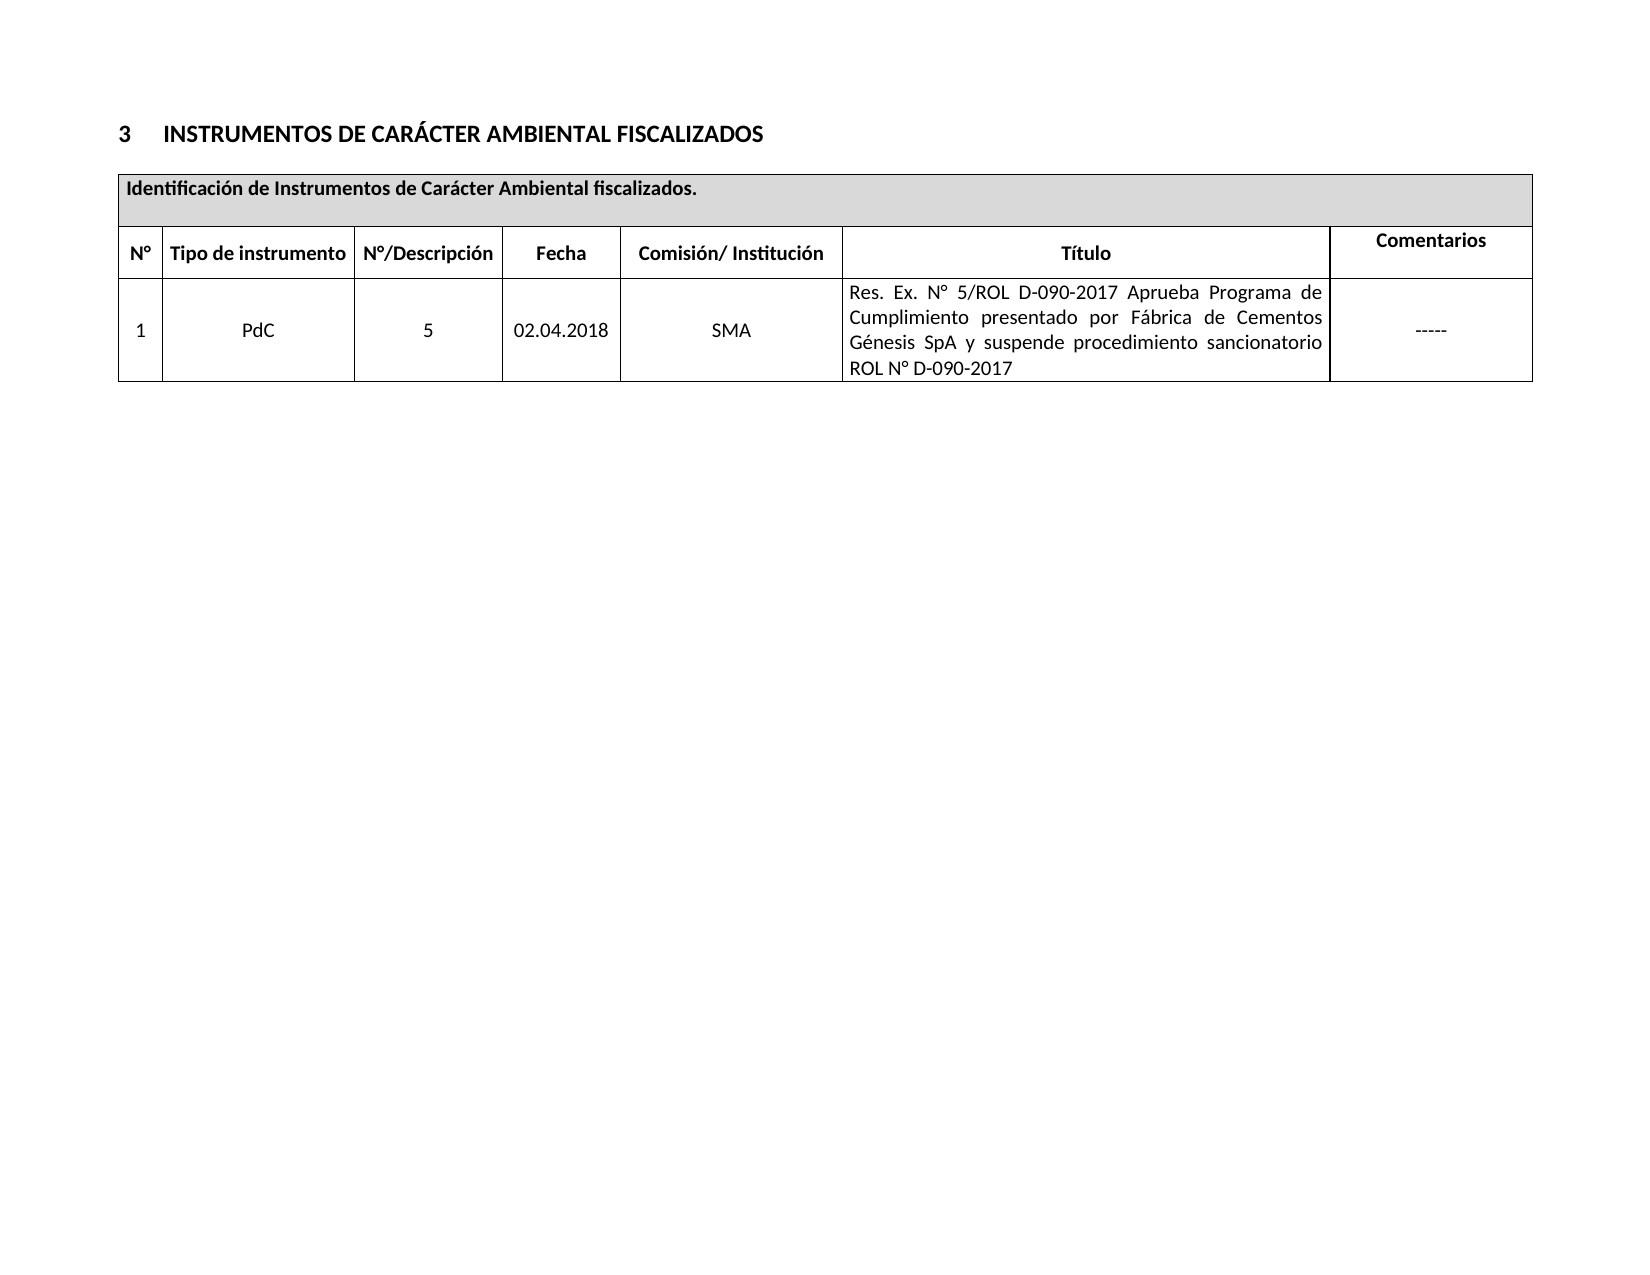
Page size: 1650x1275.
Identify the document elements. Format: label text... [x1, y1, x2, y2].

table_cell Tipo de instrumento [163, 227, 354, 278]
subtitle INSTRUMENTOS DE CARÁCTER AMBIENTAL FISCALIZADOS [118, 118, 1532, 149]
table_cell 5 [355, 279, 502, 381]
table_cell Comisión/ Institución [621, 227, 842, 278]
table_cell ----- [1331, 279, 1532, 381]
table_cell Comentarios [1331, 227, 1532, 278]
table_cell Res. Ex. N° 5/ROL D-090-2017 Aprueba Programa de Cumplimiento presentado por Fábrica de Cementos Génesis SpA y suspende procedimiento sancionatorio ROL N° D-090-2017 [843, 279, 1329, 381]
table_cell SMA [621, 279, 842, 381]
table_cell 1 [119, 279, 162, 381]
table_header Identificación de Instrumentos de Carácter Ambiental fiscalizados. [119, 175, 1532, 226]
table_cell N°/Descripción [355, 227, 502, 278]
table_cell N° [119, 227, 162, 278]
table_cell Fecha [503, 227, 620, 278]
table_cell 02.04.2018 [503, 279, 620, 381]
table_cell PdC [163, 279, 354, 381]
table_cell Título [843, 227, 1329, 278]
